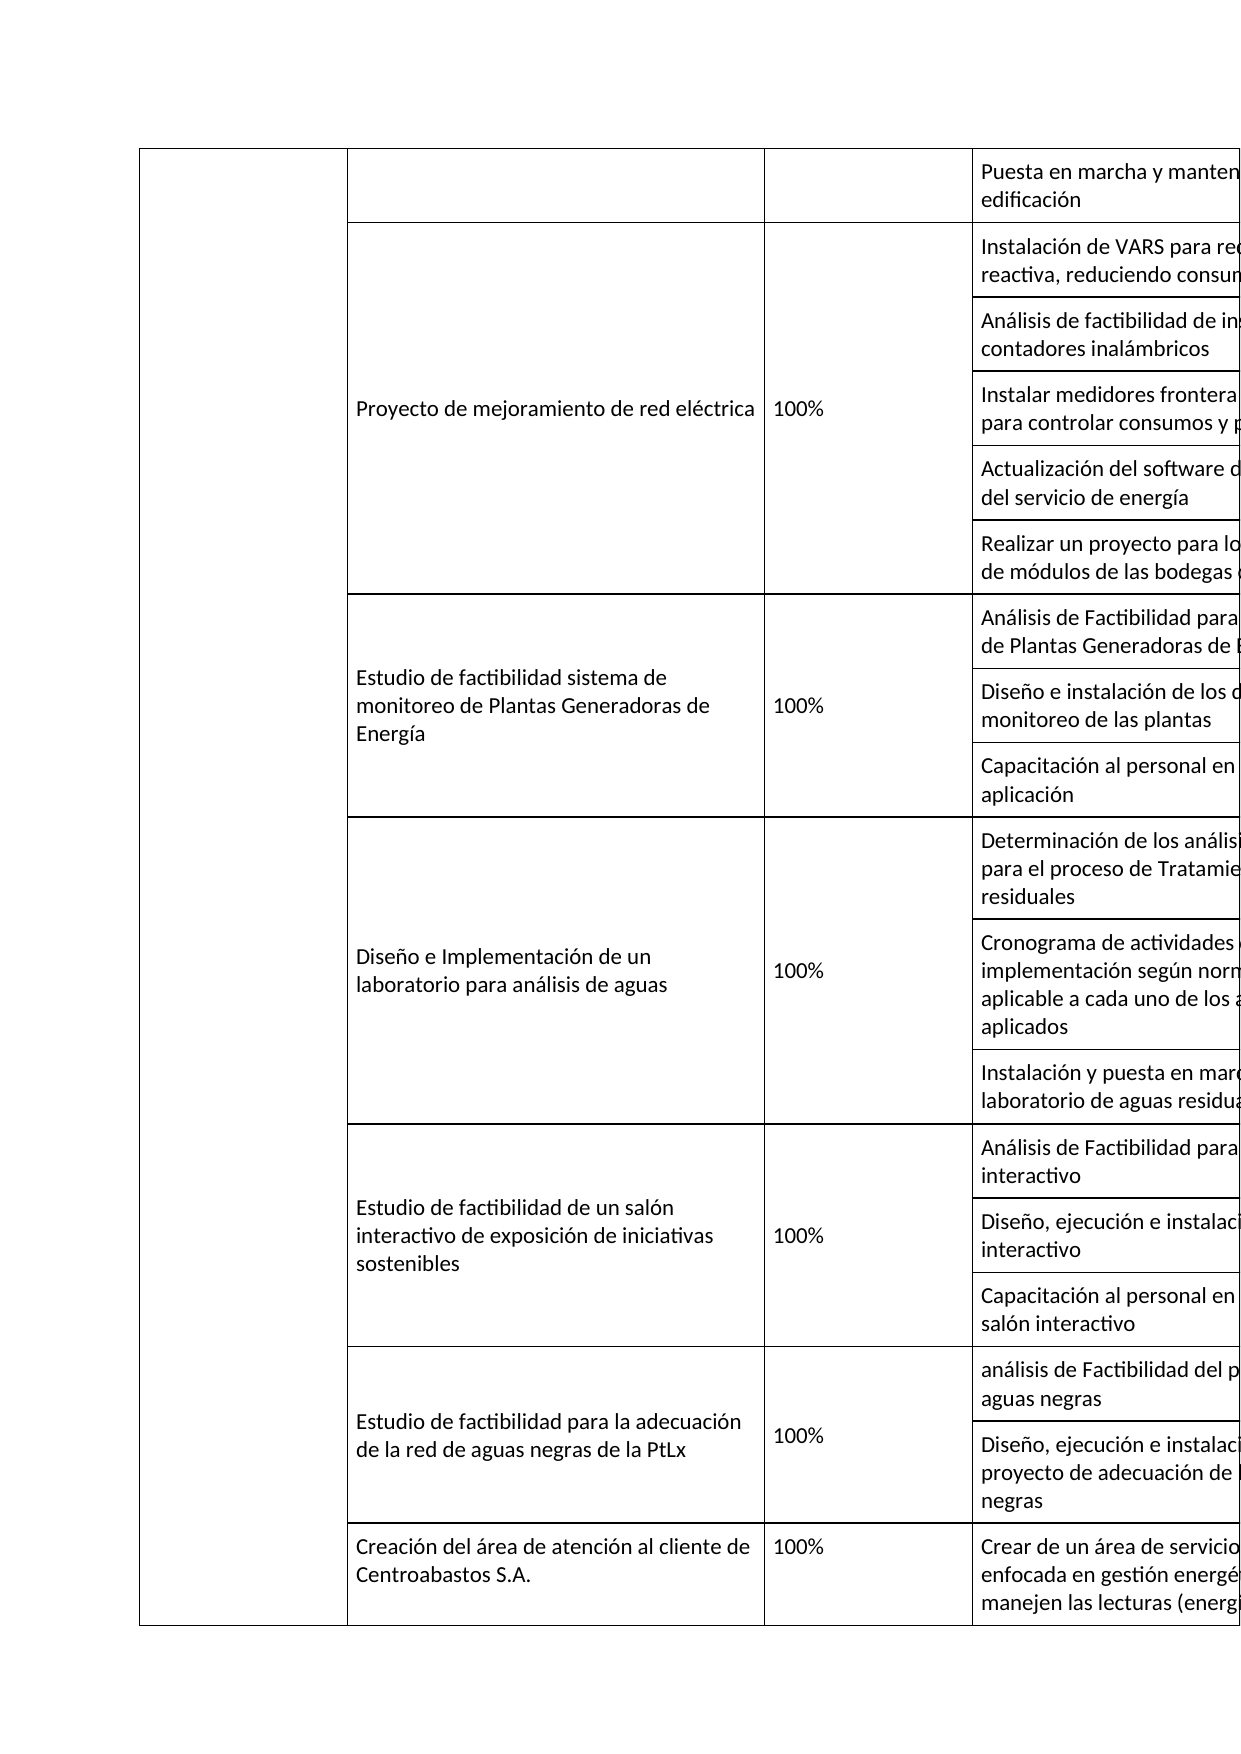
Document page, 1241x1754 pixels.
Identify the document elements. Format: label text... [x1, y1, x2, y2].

table_cell 100% [765, 818, 972, 1123]
table_cell 100% [765, 1347, 972, 1522]
table_cell 100% [765, 1125, 972, 1346]
table_cell Estudio de factibilidad para la adecuación de la red de aguas negras de la PtLx [348, 1347, 764, 1522]
table_cell Capacitación al personal en el uso del salón interactivo [973, 1273, 1239, 1346]
table_cell Puesta en marcha y mantenimiento de edificación [973, 149, 1239, 222]
table_cell Instalación y puesta en marcha del laboratorio de aguas residuales [973, 1050, 1239, 1123]
table_cell Instalación de VARS para reducir la energía reactiva, reduciendo consumos y costos. [973, 223, 1239, 296]
table_cell Análisis de Factibilidad para el monitoreo de Plantas Generadoras de Energía [973, 595, 1239, 667]
table_cell Diseño e instalación de los dispositivos de monitoreo de las plantas [973, 669, 1239, 742]
table_cell Análisis de factibilidad de instalación de contadores inalámbricos [973, 298, 1239, 370]
table_cell Diseño, ejecución e instalación del proyecto de adecuación de la red de aguas negras [973, 1422, 1239, 1522]
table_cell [973, 1524, 1239, 1624]
table_cell Determinación de los análisis requeridos para el proceso de Tratamiento de aguas residuales [973, 818, 1239, 918]
table_cell Actualización del software de liquidación del servicio de energía [973, 446, 1239, 519]
table_cell Estudio de factibilidad de un salón interactivo de exposición de iniciativas sostenibles [348, 1125, 764, 1346]
table_cell Capacitación al personal en el uso de la aplicación [973, 743, 1239, 816]
table_cell análisis de Factibilidad del proyecto de aguas negras [973, 1347, 1239, 1420]
table_cell Diseño, ejecución e instalación del salón interactivo [973, 1199, 1239, 1271]
table_cell Proyecto de mejoramiento de red eléctrica [348, 223, 764, 593]
table_cell Realizar un proyecto para los medidores de módulos de las bodegas comunales [973, 521, 1239, 593]
table_cell Estudio de factibilidad sistema de monitoreo de Plantas Generadoras de Energía [348, 595, 764, 816]
table_cell 100% [765, 595, 972, 816]
table_cell 100% [765, 223, 972, 593]
table_cell Análisis de Factibilidad para el salón interactivo [973, 1125, 1239, 1197]
table_cell Diseño e Implementación de un laboratorio para análisis de aguas [348, 818, 764, 1123]
table_cell 100% [765, 1524, 972, 1624]
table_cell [348, 1524, 764, 1624]
table_cell Instalar medidores frontera por bodega para controlar consumos y pérdidas [973, 372, 1239, 445]
table_cell Cronograma de actividades de implementación según normatividad aplicable a cada uno de los análisis aplicados [973, 920, 1239, 1049]
